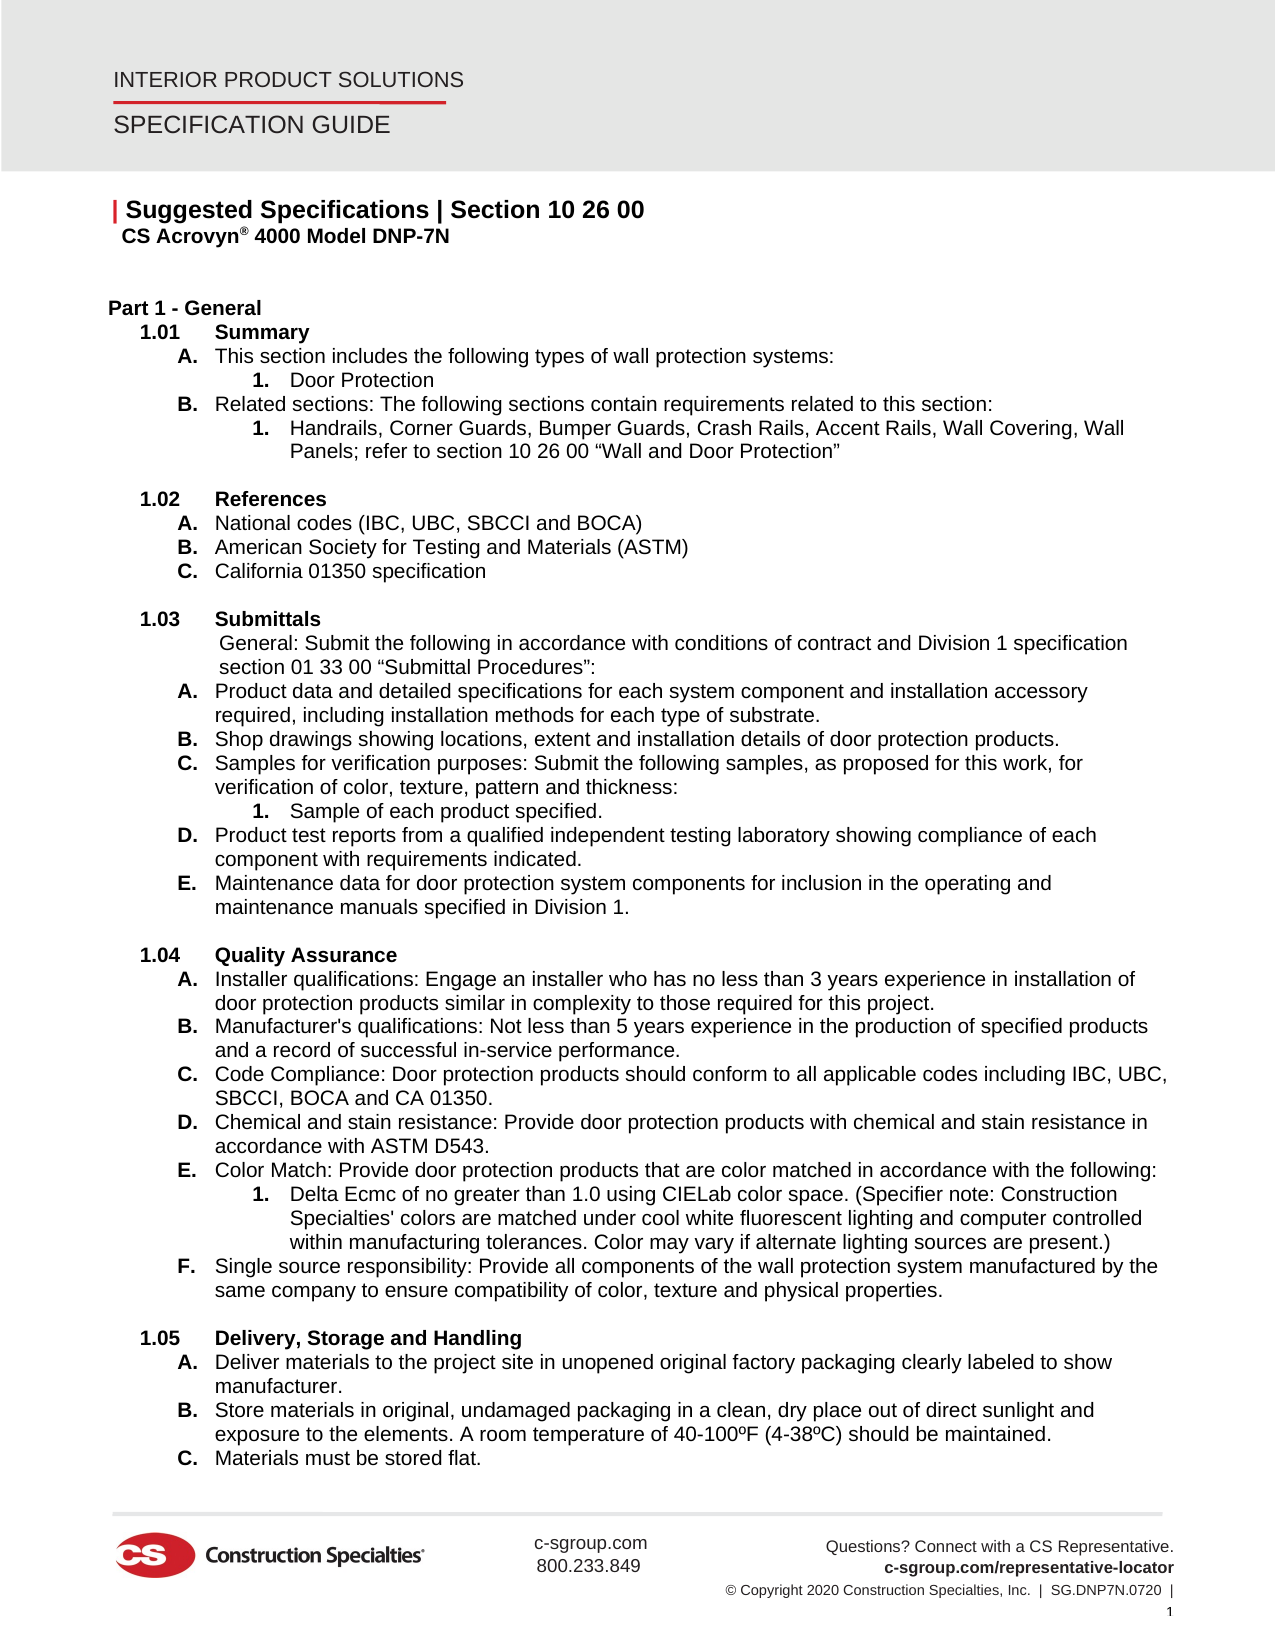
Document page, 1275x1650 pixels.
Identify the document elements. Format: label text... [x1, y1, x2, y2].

text Part 1 - General [102, 296, 1173, 319]
list Materials must be stored flat. [177, 1446, 1173, 1469]
list Door Protection [252, 367, 1173, 391]
text General: Submit the following in accordance with conditions of contract and Division 1 specification section 01 33 00 “Submittal Procedures”: [219, 631, 1173, 679]
list Deliver materials to the project site in unopened original factory packaging clearly labeled to show manufacturer. [177, 1350, 1173, 1398]
list Shop drawings showing locations, extent and installation details of door protection products. [177, 727, 1173, 751]
list Sample of each product specified. [252, 799, 1173, 823]
list Store materials in original, undamaged packaging in a clean, dry place out of direct sunlight and exposure to the elements. A room temperature of 40-100ºF (4-38ºC) should be maintained. [177, 1398, 1173, 1446]
list Summary [139, 319, 1173, 343]
list References [139, 487, 1173, 511]
list Maintenance data for door protection system components for inclusion in the operating and maintenance manuals specified in Division 1. [177, 871, 1173, 918]
list Manufacturer's qualifications: Not less than 5 years experience in the production of specified products and a record of successful in-service performance. [177, 1014, 1173, 1062]
list Delivery, Storage and Handling [139, 1326, 1173, 1350]
list Product data and detailed specifications for each system component and installation accessory required, including installation methods for each type of substrate. [177, 679, 1173, 727]
subtitle | Suggested Specifications | Section 10 26 00 [111, 195, 1173, 224]
list Delta Ecmc of no greater than 1.0 using CIELab color space. (Specifier note: Construction Specialties' colors are matched under cool white fluorescent lighting and computer controlled within manufacturing tolerances. Color may vary if alternate lighting sources are present.) [252, 1182, 1173, 1254]
list California 01350 specification [177, 559, 1173, 583]
list American Society for Testing and Materials (ASTM) [177, 535, 1173, 559]
picture [115, 1532, 425, 1578]
list Related sections: The following sections contain requirements related to this section: [177, 391, 1173, 415]
list Product test reports from a qualified independent testing laboratory showing compliance of each component with requirements indicated. [177, 823, 1173, 871]
list Handrails, Corner Guards, Bumper Guards, Crash Rails, Accent Rails, Wall Covering, Wall Panels; refer to section 10 26 00 “Wall and Door Protection” [252, 415, 1173, 463]
list Submittals [139, 607, 1173, 631]
list National codes (IBC, UBC, SBCCI and BOCA) [177, 511, 1173, 535]
subtitle CS Acrovyn® 4000 Model DNP-7N [111, 224, 1173, 248]
list Code Compliance: Door protection products should conform to all applicable codes including IBC, UBC, SBCCI, BOCA and CA 01350. [177, 1062, 1173, 1110]
list Chemical and stain resistance: Provide door protection products with chemical and stain resistance in accordance with ASTM D543. [177, 1110, 1173, 1158]
list This section includes the following types of wall protection systems: [177, 343, 1173, 367]
list Installer qualifications: Engage an installer who has no less than 3 years experience in installation of door protection products similar in complexity to those required for this project. [177, 966, 1173, 1014]
list Quality Assurance [139, 942, 1173, 966]
list Samples for verification purposes: Submit the following samples, as proposed for this work, for verification of color, texture, pattern and thickness: [177, 751, 1173, 799]
list Single source responsibility: Provide all components of the wall protection system manufactured by the same company to ensure compatibility of color, texture and physical properties. [177, 1254, 1173, 1302]
list Color Match: Provide door protection products that are color matched in accordance with the following: [177, 1158, 1173, 1182]
